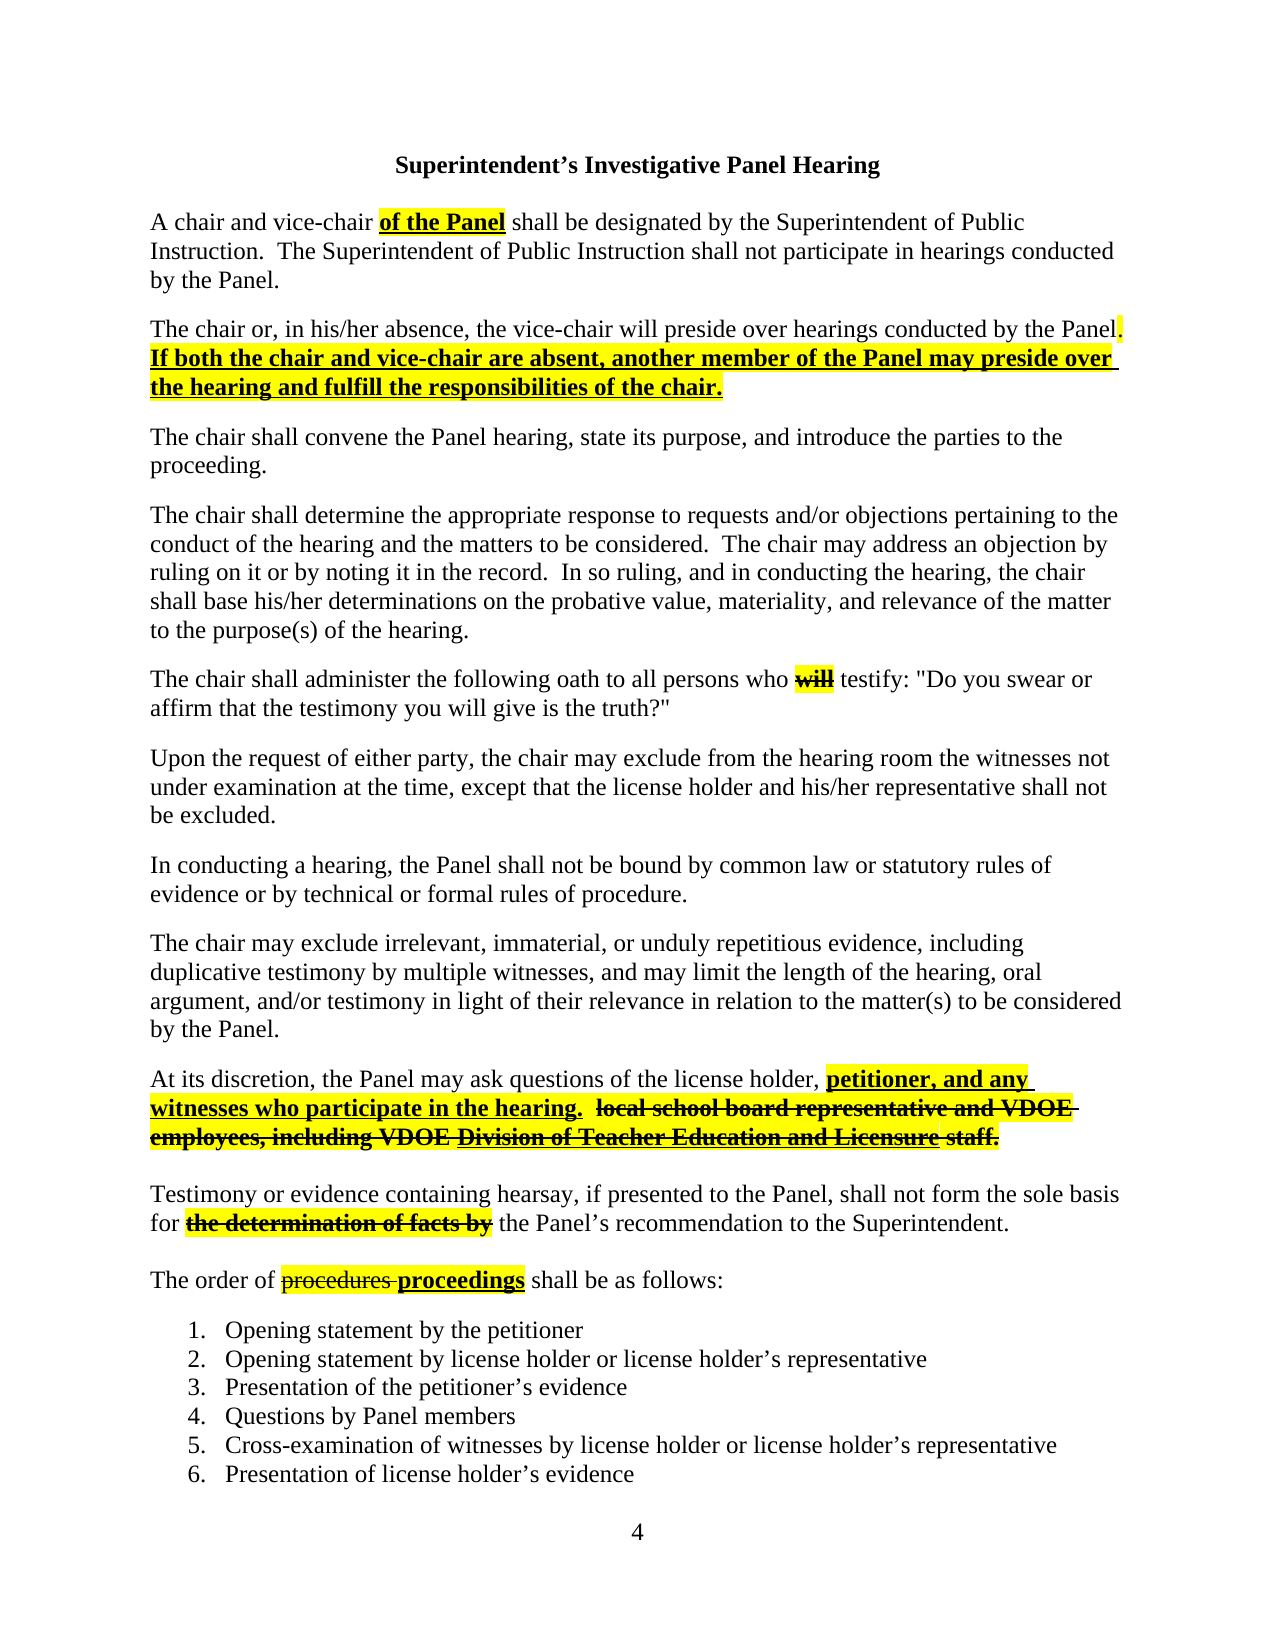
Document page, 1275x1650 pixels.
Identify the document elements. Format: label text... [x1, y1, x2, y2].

list Presentation of license holder’s evidence [187, 1459, 1125, 1487]
list Cross-examination of witnesses by license holder or license holder’s representative [187, 1430, 1125, 1459]
list Opening statement by the petitioner [187, 1315, 1125, 1344]
text Superintendent’s Investigative Panel Hearing [150, 150, 1125, 179]
text The chair may exclude irrelevant, immaterial, or unduly repetitious evidence, including duplicative testimony by multiple witnesses, and may limit the length of the hearing, oral argument, and/or testimony in light of their relevance in relation to the matter(s) to be considered by the Panel. [150, 928, 1125, 1043]
text Testimony or evidence containing hearsay, if presented to the Panel, shall not form the sole basis for the determination of facts by the Panel’s recommendation to the Superintendent. [150, 1179, 1125, 1237]
text The order of procedures proceedings shall be as follows: [150, 1265, 281, 1294]
text The chair shall administer the following oath to all persons who will testify: "Do you swear or affirm that the testimony you will give is the truth?" [150, 664, 1125, 722]
text At its discretion, the Panel may ask questions of the license holder, petitioner, and any witnesses who participate in the hearing. local school board representative and VDOE employees, including VDOE Division of Teacher Education and Licensure staff. [150, 1064, 826, 1093]
text A chair and vice-chair of the Panel shall be designated by the Superintendent of Public Instruction. The Superintendent of Public Instruction shall not participate in hearings conducted by the Panel. [150, 207, 1125, 294]
text In conducting a hearing, the Panel shall not be bound by common law or statutory rules of evidence or by technical or formal rules of procedure. [150, 850, 1125, 907]
text The chair shall convene the Panel hearing, state its purpose, and introduce the parties to the proceeding. [150, 422, 1125, 479]
text Upon the request of either party, the chair may exclude from the hearing room the witnesses not under examination at the time, except that the license holder and his/her representative shall not be excluded. [150, 743, 1125, 829]
list Presentation of the petitioner’s evidence [187, 1372, 1125, 1401]
list Questions by Panel members [187, 1401, 1125, 1430]
text The chair or, in his/her absence, the vice-chair will preside over hearings conducted by the Panel. If both the chair and vice-chair are absent, another member of the Panel may preside over the hearing and fulfill the responsibilities of the chair. [150, 314, 1125, 401]
text The order of procedures proceedings shall be as follows: [525, 1265, 1125, 1294]
list Opening statement by license holder or license holder’s representative [187, 1344, 1125, 1372]
text The chair shall determine the appropriate response to requests and/or objections pertaining to the conduct of the hearing and the matters to be considered. The chair may address an objection by ruling on it or by noting it in the record. In so ruling, and in conducting the hearing, the chair shall base his/her determinations on the probative value, materiality, and relevance of the matter to the purpose(s) of the hearing. [150, 500, 1125, 644]
